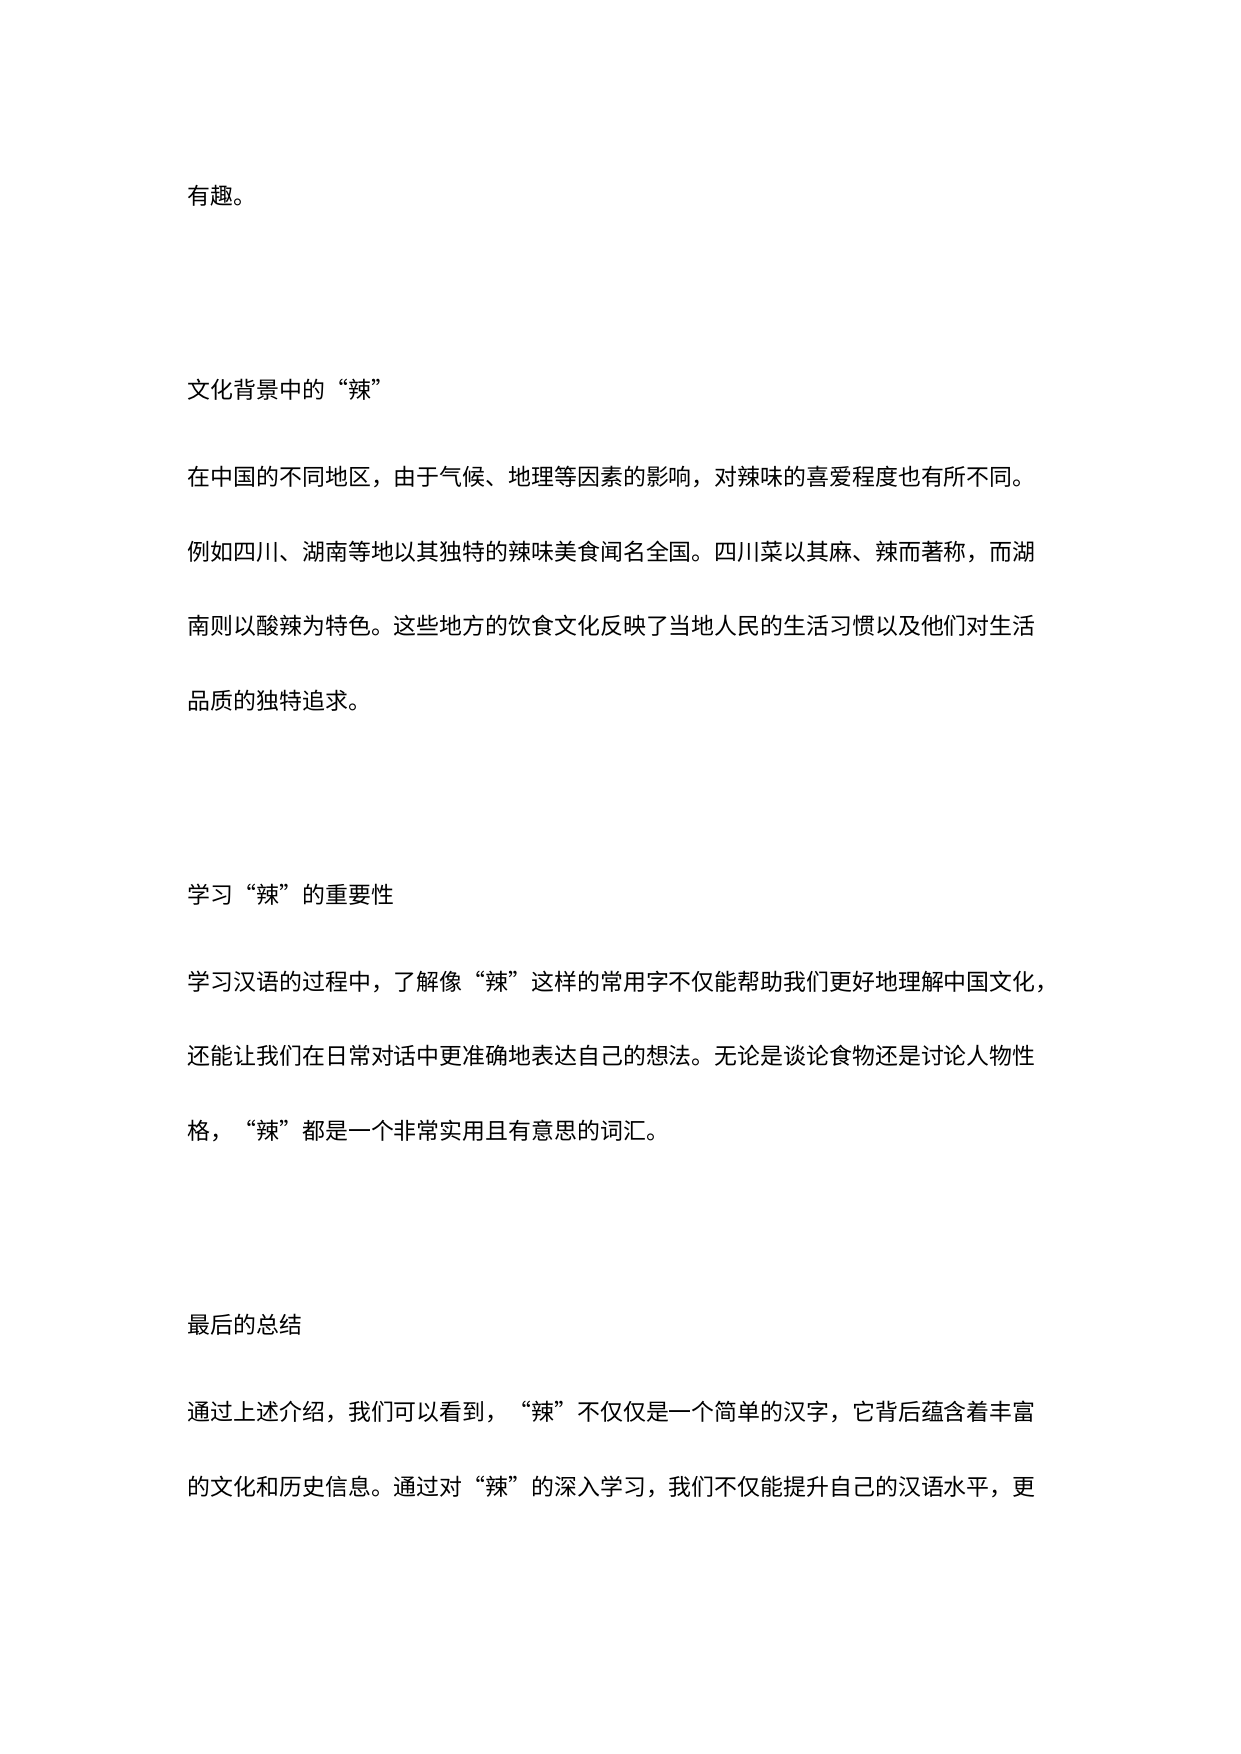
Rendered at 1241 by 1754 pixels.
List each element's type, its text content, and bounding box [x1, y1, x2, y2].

text 学习汉语的过程中，了解像“辣”这样的常用字不仅能帮助我们更好地理解中国文化，还能让我们在日常对话中更准确地表达自己的想法。无论是谈论食物还是讨论人物性格，“辣”都是一个非常实用且有意思的词汇。 [187, 948, 1053, 1162]
text 最后的总结 [187, 1291, 1053, 1356]
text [187, 1378, 1053, 1518]
text 文化背景中的“辣” [187, 356, 1053, 421]
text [187, 162, 1053, 227]
text 在中国的不同地区，由于气候、地理等因素的影响，对辣味的喜爱程度也有所不同。例如四川、湖南等地以其独特的辣味美食闻名全国。四川菜以其麻、辣而著称，而湖南则以酸辣为特色。这些地方的饮食文化反映了当地人民的生活习惯以及他们对生活品质的独特追求。 [187, 443, 1053, 732]
text 学习“辣”的重要性 [187, 861, 1053, 926]
